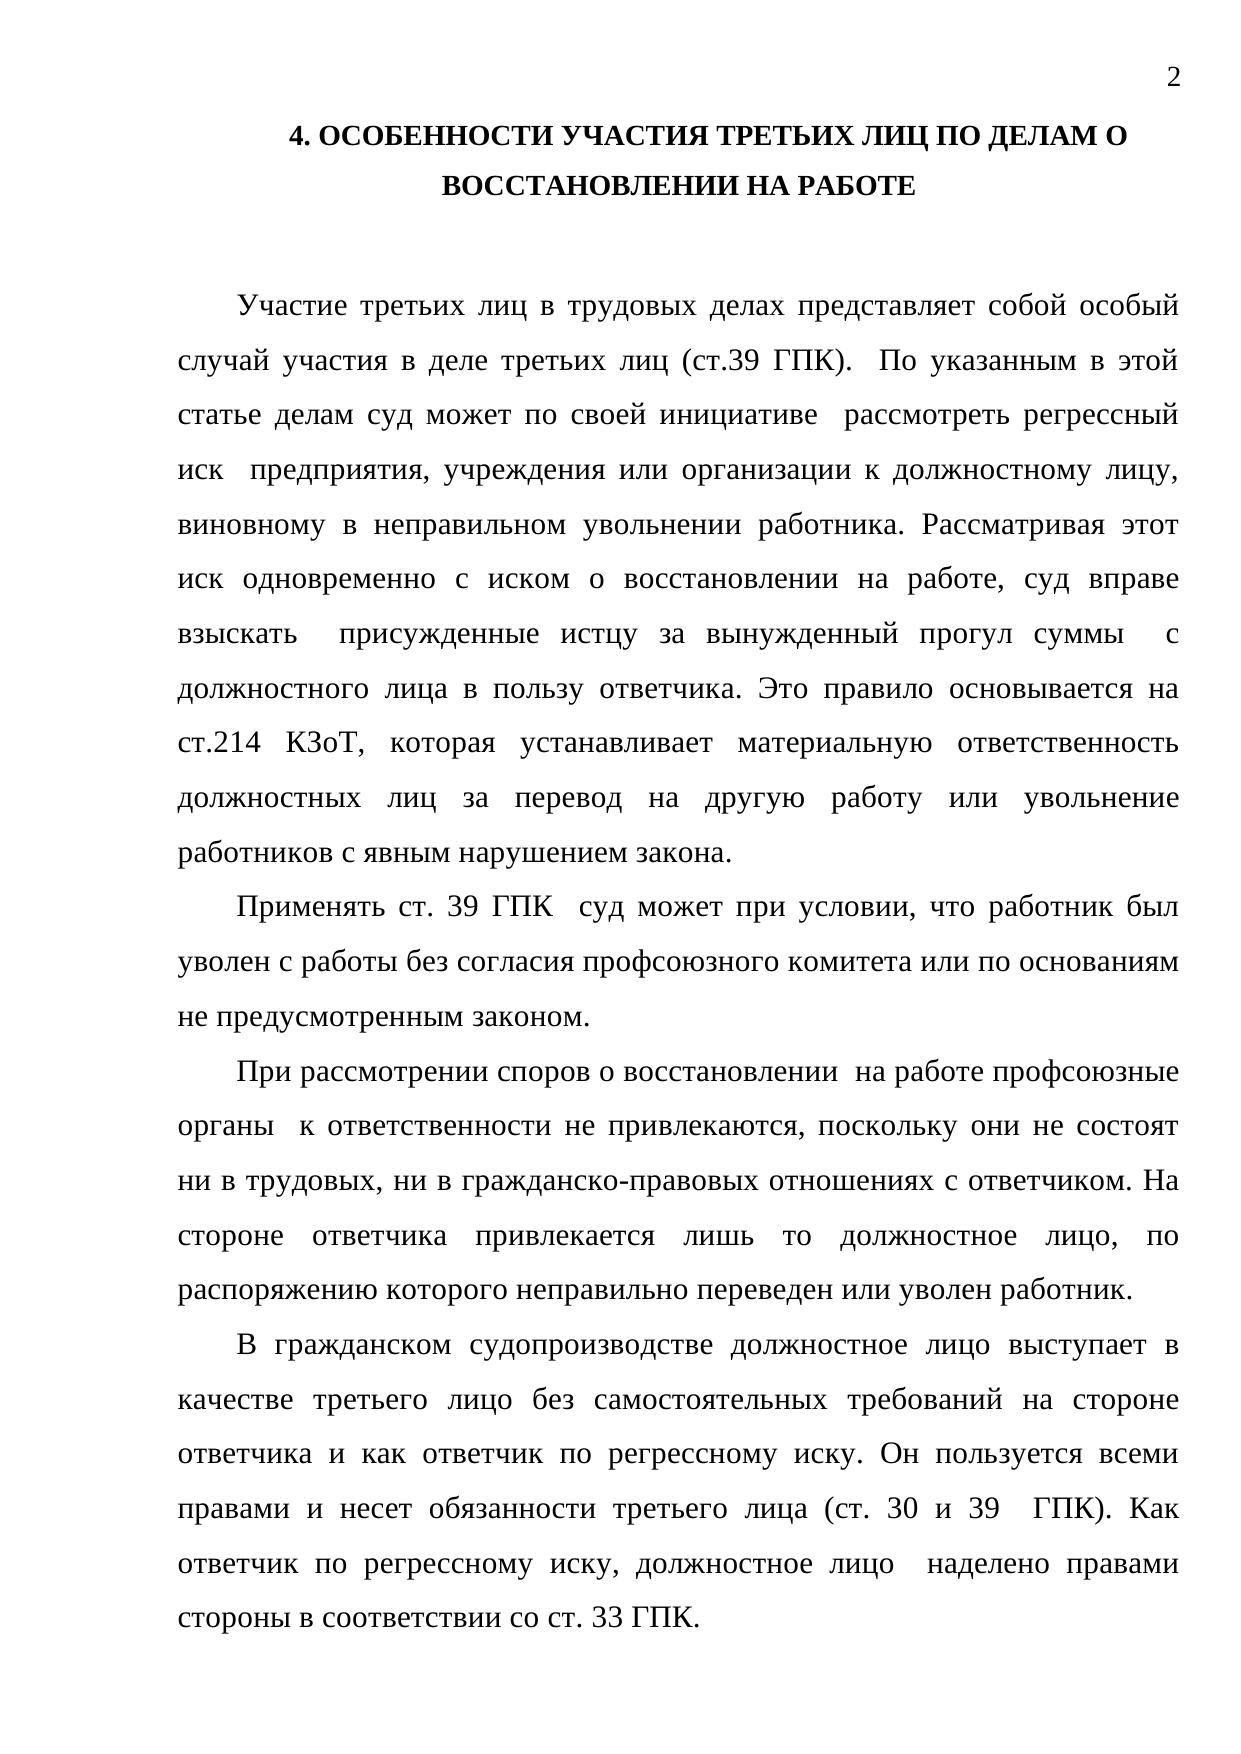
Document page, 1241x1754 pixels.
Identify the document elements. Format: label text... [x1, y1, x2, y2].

text При рассмотрении споров о восстановлении на работе профсоюзные органы к ответственности не привлекаются, поскольку они не состоят ни в трудовых, ни в гражданско-правовых отношениях с ответчиком. На стороне ответчика привлекается лишь то должностное лицо, по распоряжению которого неправильно переведен или уволен работник. [177, 1051, 1181, 1307]
text В гражданском судопроизводстве должностное лицо выступает в качестве третьего лицо без самостоятельных требований на стороне ответчика и как ответчик по регрессному иску. Он пользуется всеми правами и несет обязанности третьего лица (ст. 30 и 39 ГПК). Как ответчик по регрессному иску, должностное лицо наделено правами стороны в соответствии со ст. 33 ГПК. [177, 1325, 1181, 1635]
text Участие третьих лиц в трудовых делах представляет собой особый случай участия в деле третьих лиц (ст.39 ГПК). По указанным в этой статье делам суд может по своей инициативе рассмотреть регрессный иск предприятия, учреждения или организации к должностному лицу, виновному в неправильном увольнении работника. Рассматривая этот иск одновременно с иском о восстановлении на работе, суд вправе взыскать присужденные истцу за вынужденный прогул суммы с должностного лица в пользу ответчика. Это правило основывается на ст.214 КЗоТ, которая устанавливает материальную ответственность должностных лиц за перевод на другую работу или увольнение работников с явным нарушением закона. [177, 286, 1181, 869]
text 4. Особенности участия третьих лиц по делам о восстановлении на работе [177, 118, 1181, 202]
text Применять ст. 39 ГПК суд может при условии, что работник был уволен с работы без согласия профсоюзного комитета или по основаниям не предусмотренным законом. [177, 887, 1181, 1033]
